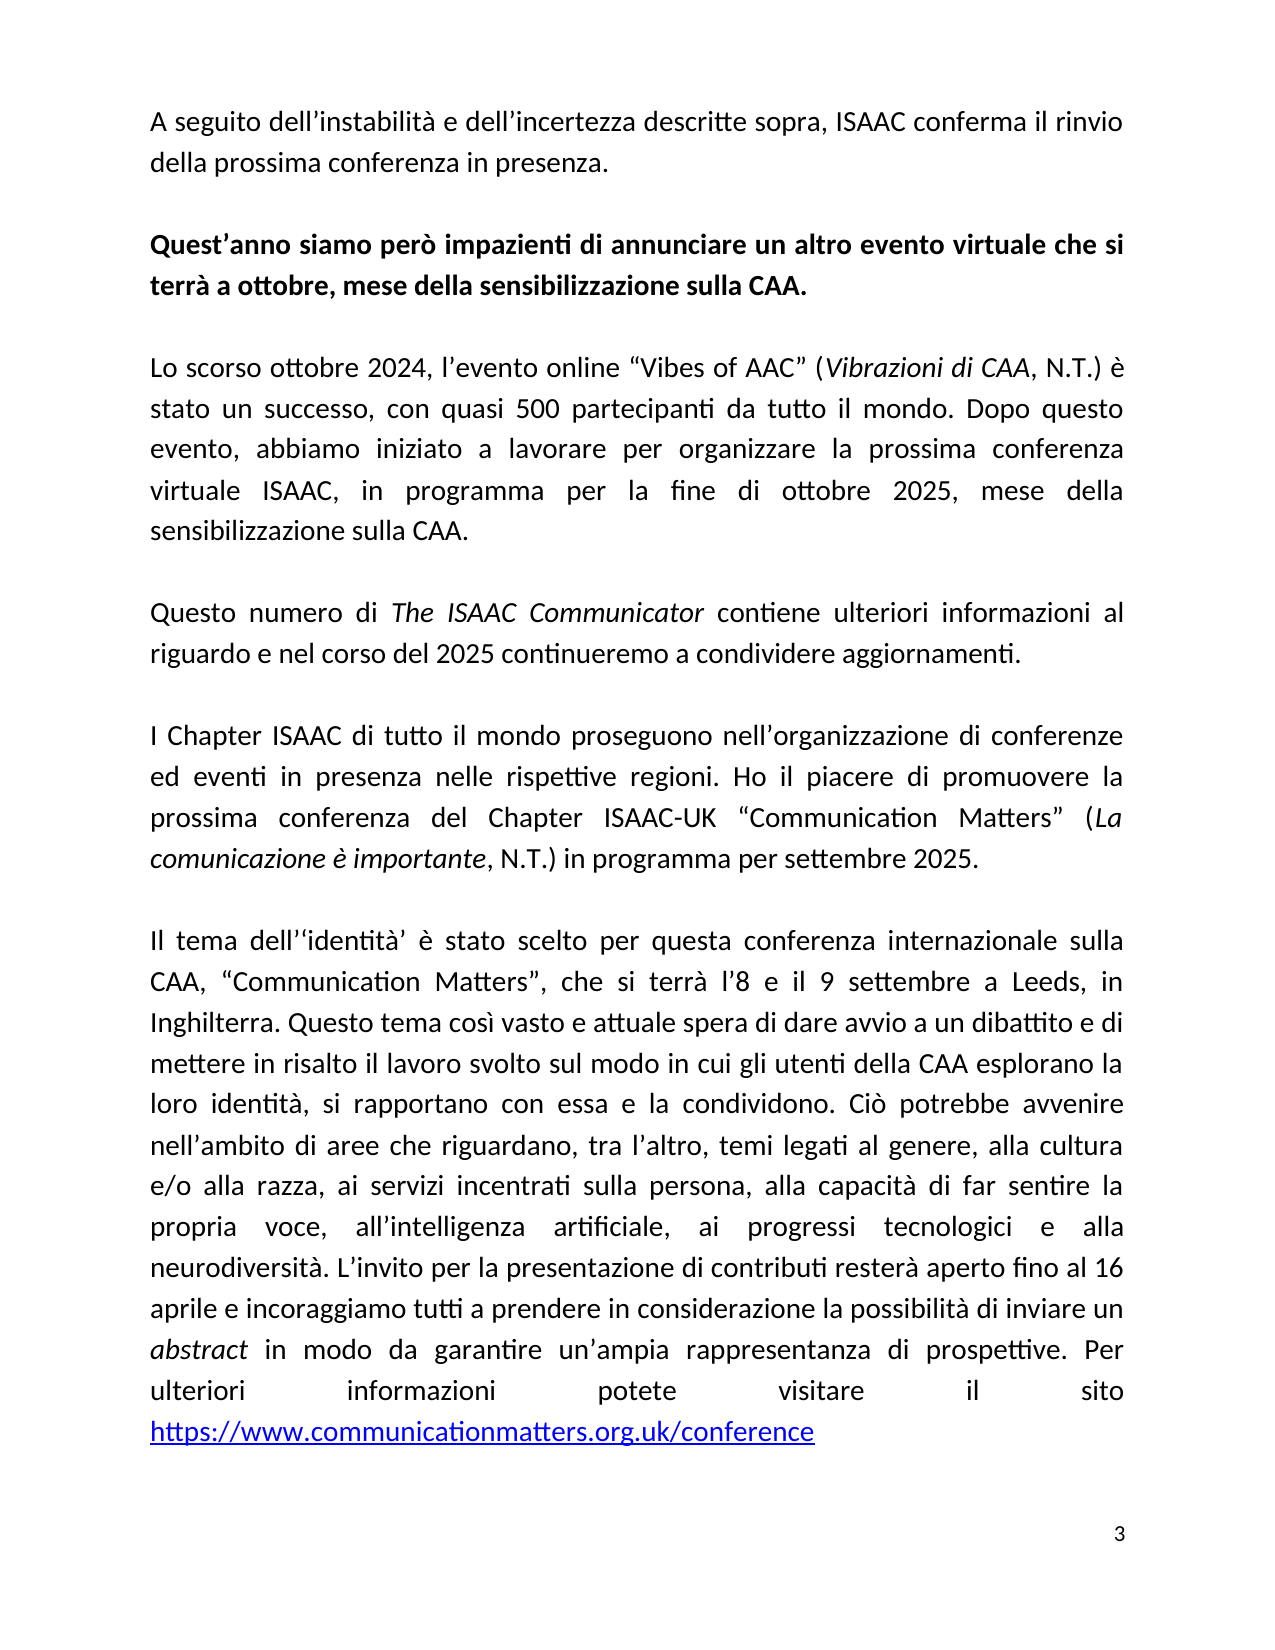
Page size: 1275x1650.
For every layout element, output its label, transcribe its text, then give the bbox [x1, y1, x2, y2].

text Quest’anno siamo però impazienti di annunciare un altro evento virtuale che si terrà a ottobre, mese della sensibilizzazione sulla CAA. [150, 226, 1125, 302]
text I Chapter ISAAC di tutto il mondo proseguono nell’organizzazione di conferenze ed eventi in presenza nelle rispettive regioni. Ho il piacere di promuovere la prossima conferenza del Chapter ISAAC-UK “Communication Matters” (La comunicazione è importante, N.T.) in programma per settembre 2025. [150, 717, 1125, 876]
text Il tema dell’‘identità’ è stato scelto per questa conferenza internazionale sulla CAA, “Communication Matters”, che si terrà l’8 e il 9 settembre a Leeds, in Inghilterra. Questo tema così vasto e attuale spera di dare avvio a un dibattito e di mettere in risalto il lavoro svolto sul modo in cui gli utenti della CAA esplorano la loro identità, si rapportano con essa e la condividono. Ciò potrebbe avvenire nell’ambito di aree che riguardano, tra l’altro, temi legati al genere, alla cultura e/o alla razza, ai servizi incentrati sulla persona, alla capacità di far sentire la propria voce, all’intelligenza artificiale, ai progressi tecnologici e alla neurodiversità. L’invito per la presentazione di contributi resterà aperto fino al 16 aprile e incoraggiamo tutti a prendere in considerazione la possibilità di inviare un abstract in modo da garantire un’ampia rappresentanza di prospettive. Per ulteriori informazioni potete visitare il sito https://www.communicationmatters.org.uk/conference [150, 922, 1125, 1449]
text Lo scorso ottobre 2024, l’evento online “Vibes of AAC” (Vibrazioni di CAA, N.T.) è stato un successo, con quasi 500 partecipanti da tutto il mondo. Dopo questo evento, abbiamo iniziato a lavorare per organizzare la prossima conferenza virtuale ISAAC, in programma per la fine di ottobre 2025, mese della sensibilizzazione sulla CAA. [150, 349, 1125, 548]
text Questo numero di The ISAAC Communicator contiene ulteriori informazioni al riguardo e nel corso del 2025 continueremo a condividere aggiornamenti. [150, 594, 1125, 671]
text A seguito dell’instabilità e dell’incertezza descritte sopra, ISAAC conferma il rinvio della prossima conferenza in presenza. [150, 103, 1125, 180]
